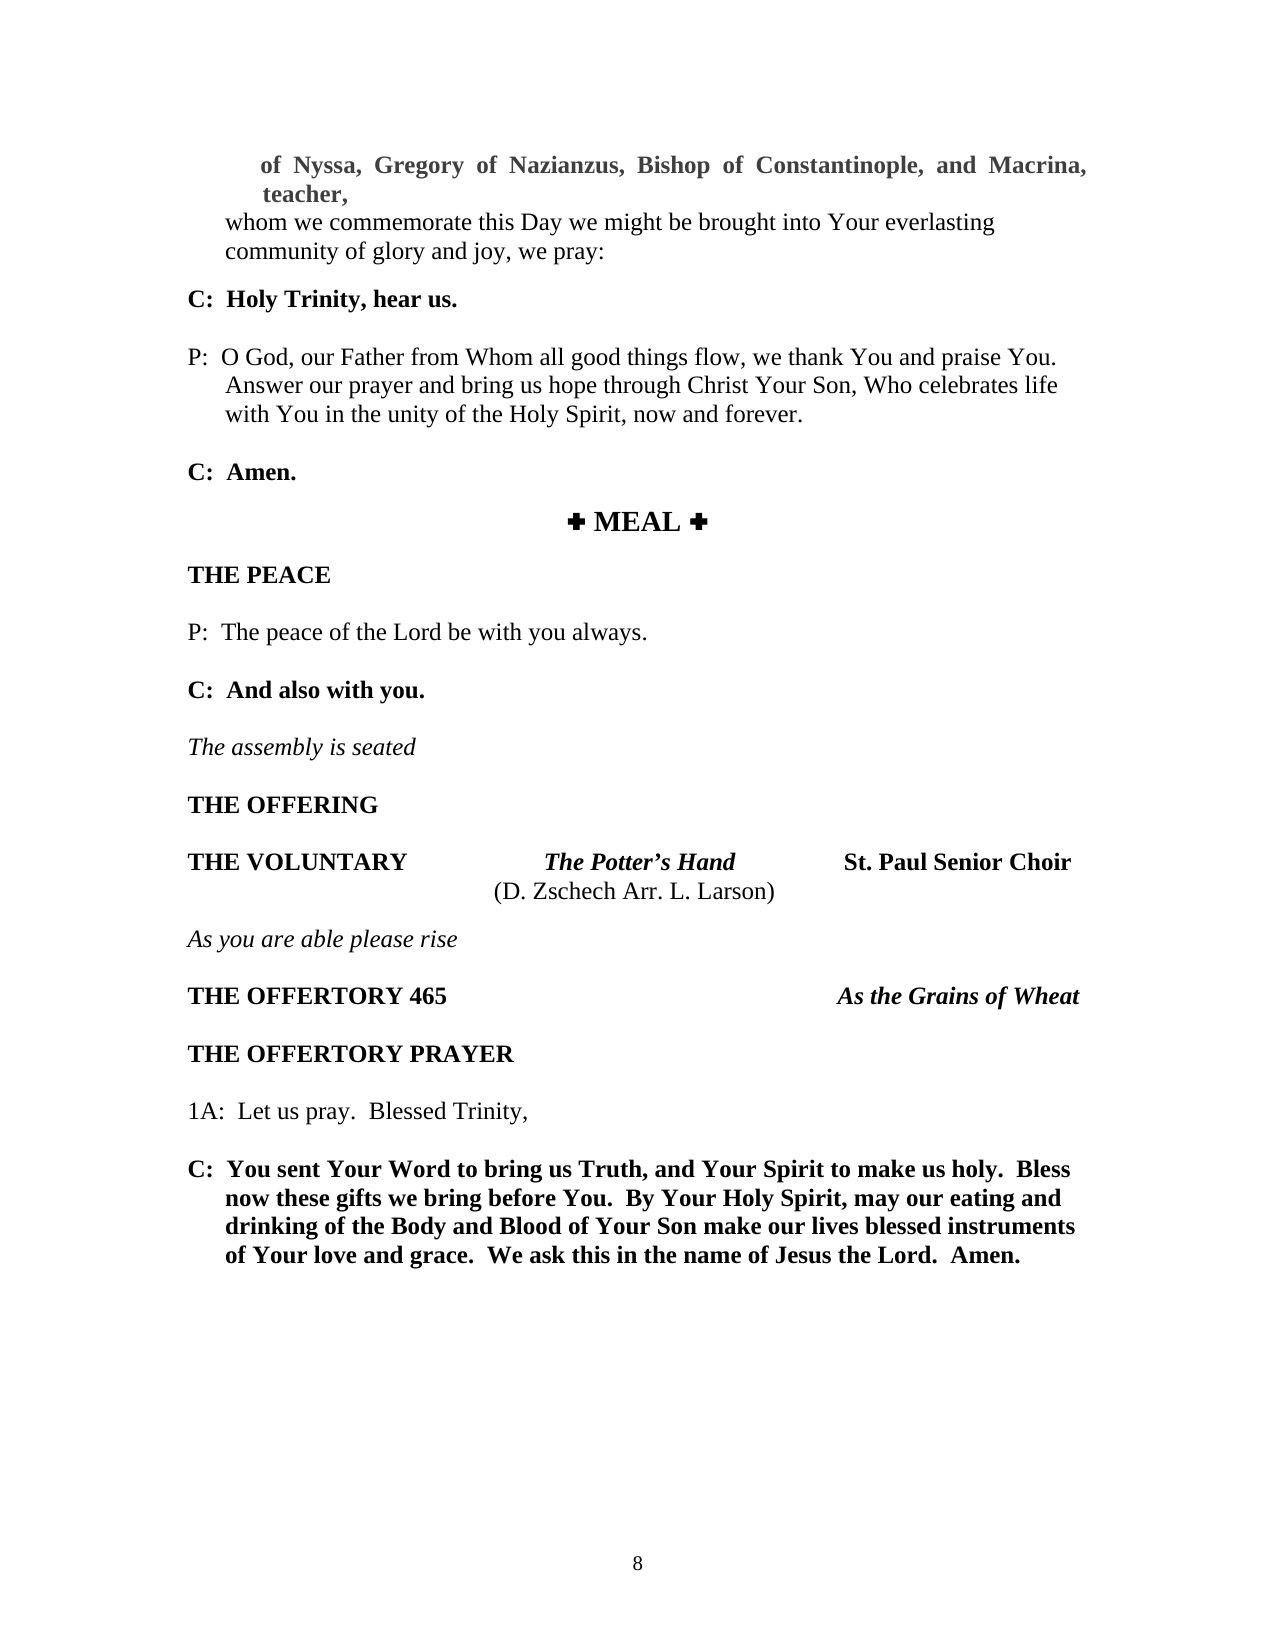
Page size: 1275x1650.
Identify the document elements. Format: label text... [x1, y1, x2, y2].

text now these gifts we bring before You. By Your Holy Spirit, may our eating and [187, 1183, 1087, 1211]
text of Your love and grace. We ask this in the name of Jesus the Lord. Amen. [187, 1240, 1087, 1269]
text A: Let us pray. Blessed Trinity, [187, 1096, 1087, 1125]
text P: O God, our Father from Whom all good things flow, we thank You and praise You. [187, 342, 1087, 370]
text community of glory and joy, we pray: [187, 236, 1087, 265]
text C: Holy Trinity, hear us. [187, 284, 1087, 313]
text Answer our prayer and bring us hope through Christ Your Son, Who celebrates life [187, 370, 1087, 399]
text As you are able please rise [187, 924, 1087, 953]
text THE OFFERING [187, 790, 1087, 818]
text of Nyssa, Gregory of Nazianzus, Bishop of Constantinople, and Macrina, teacher, [187, 150, 1087, 207]
text THE OFFERTORY PRAYER [187, 1039, 1087, 1068]
text whom we commemorate this Day we might be brought into Your everlasting [187, 207, 1087, 236]
text C: And also with you. [187, 675, 1087, 703]
text P: The peace of the Lord be with you always. [187, 617, 1087, 646]
text THE OFFERTORY 465 As the Grains of Wheat [187, 981, 1087, 1010]
text C: You sent Your Word to bring us Truth, and Your Spirit to make us holy. Bless [187, 1154, 1087, 1183]
text drinking of the Body and Blood of Your Son make our lives blessed instruments [187, 1211, 1087, 1240]
text (D. Zschech Arr. L. Larson) [187, 876, 1087, 905]
text C: Amen. [187, 457, 1087, 485]
text with You in the unity of the Holy Spirit, now and forever. [187, 399, 1087, 428]
text MEAL [187, 504, 1087, 538]
text THE PEACE [187, 560, 1087, 588]
text THE VOLUNTARY The Potter’s Hand St. Paul Senior Choir [187, 847, 1087, 876]
text The assembly is seated [187, 732, 1087, 761]
